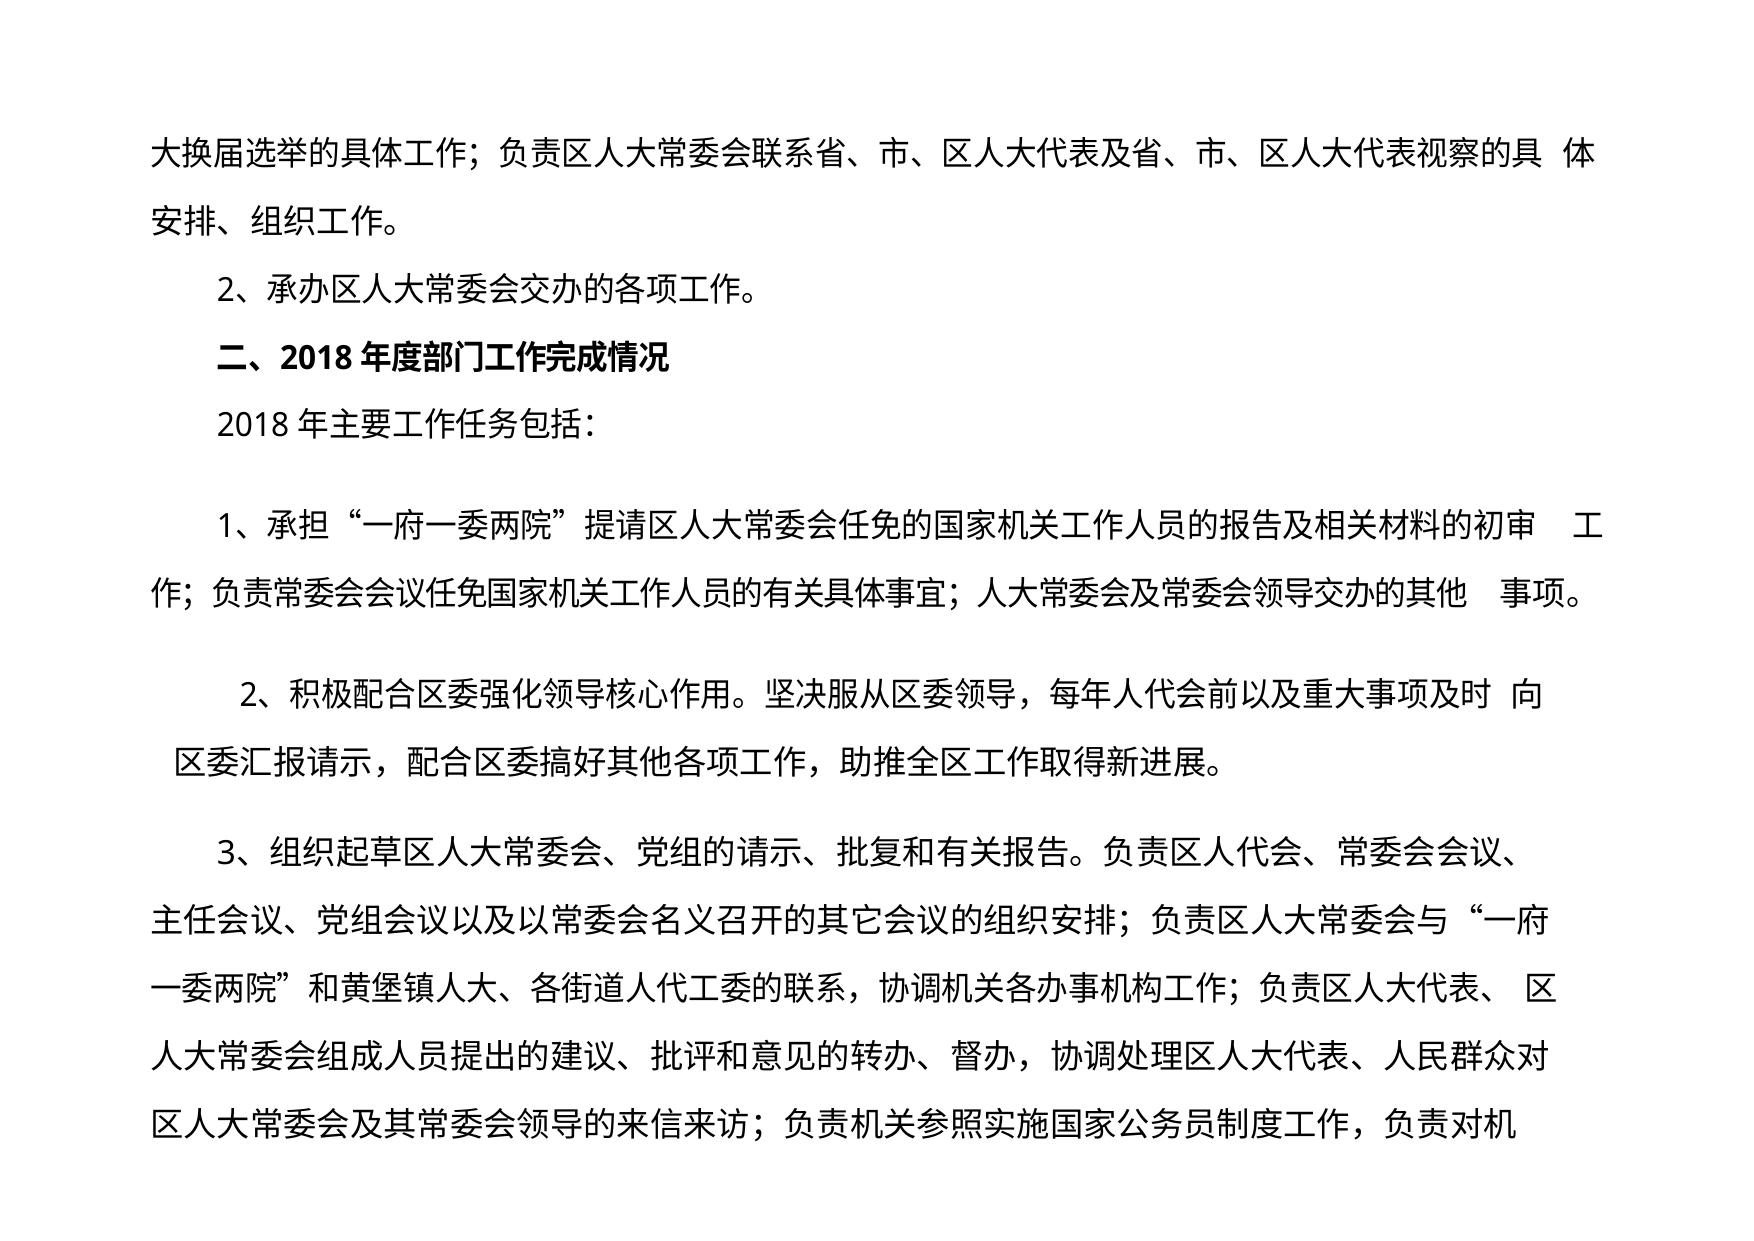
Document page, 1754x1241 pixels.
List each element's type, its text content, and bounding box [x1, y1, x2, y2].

text 2018 年主要工作任务包括： [217, 398, 1633, 447]
text 2、积极配合区委强化领导核心作用。坚决服从区委领导，每年人代会前以及重大事项及时 向区委汇报请示，配合区委搞好其他各项工作，助推全区工作取得新进展。 [173, 668, 1550, 784]
text 3、组织起草区人大常委会、党组的请示、批复和有关报告。负责区人代会、常委会会议、主任会议、党组会议以及以常委会名义召开的其它会议的组织安排；负责区人大常委会与“一府一委两院”和黄堡镇人大、各街道人代工委的联系，协调机关各办事机构工作；负责区人大代表、 区人大常委会组成人员提出的建议、批评和意见的转办、督办，协调处理区人大代表、人民群众对区人大常委会及其常委会领导的来信来访；负责机关参照实施国家公务员制度工作，负责对机 [150, 825, 1566, 1146]
text 2、承办区人大常委会交办的各项工作。二、2018 年度部门工作完成情况 [217, 263, 800, 379]
text 1、承担“一府一委两院”提请区人大常委会任免的国家机关工作人员的报告及相关材料的初审 工作；负责常委会会议任免国家机关工作人员的有关具体事宜；人大常委会及常委会领导交办的其他 事项。 [150, 499, 1604, 615]
text 大换届选举的具体工作；负责区人大常委会联系省、市、区人大代表及省、市、区人大代表视察的具 体安排、组织工作。 [150, 127, 1604, 243]
